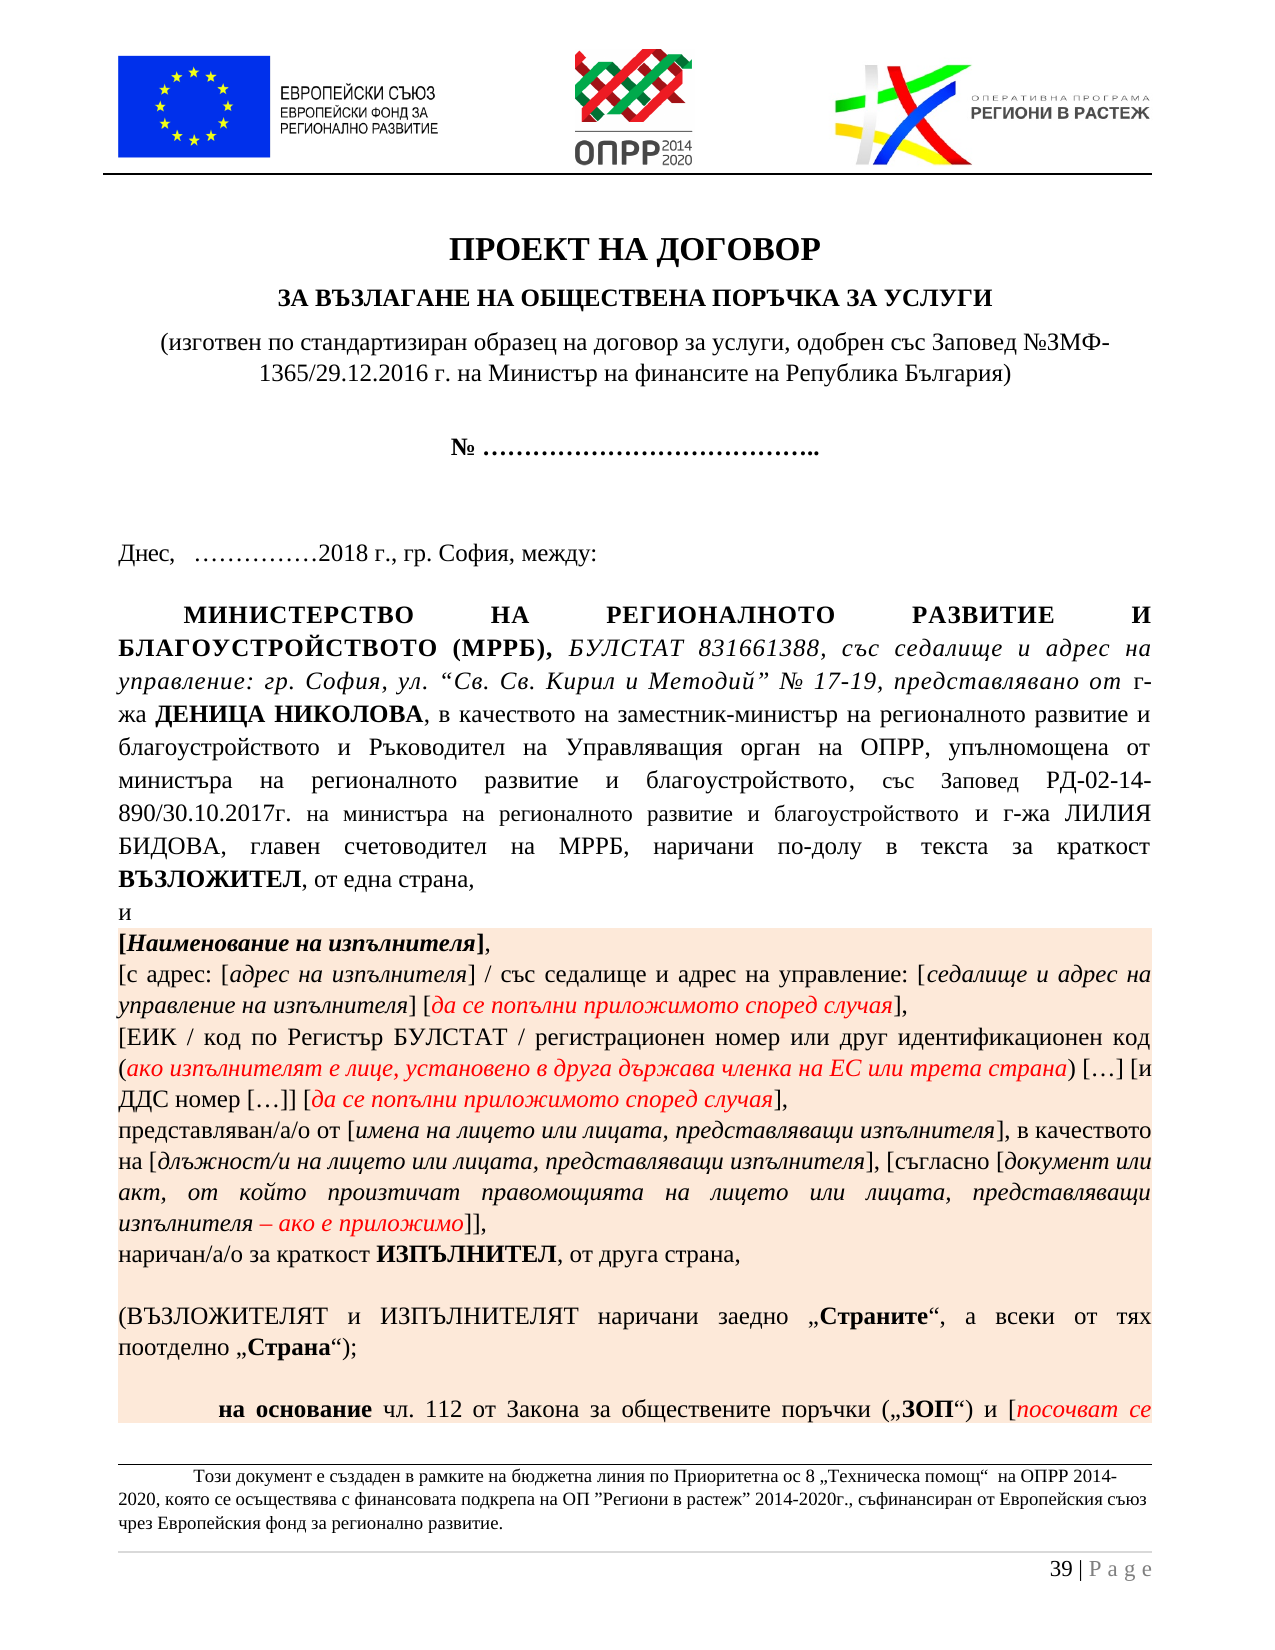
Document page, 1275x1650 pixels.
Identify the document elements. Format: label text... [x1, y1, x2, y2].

text [с адрес: [адрес на изпълнителя] / със седалище и адрес на управление: [седалище и адрес на управление на изпълнителя] [да се попълни приложимото според случая], [118, 959, 1152, 1019]
text МИНИСТЕРСТВО НА РЕГИОНАЛНОТО РАЗВИТИЕ И БЛАГОУСТРОЙСТВОТО (МРРБ), БУЛСТАТ 831661388, със седалище и адрес на управление: гр. София, ул. “Св. Св. Кирил и Методий” № 17-19, представлявано от г-жа ДЕНИЦА НИКОЛОВА, в качеството на заместник-министър на регионалното развитие и благоустройството и Ръководител на Управляващия орган на ОПРР, упълномощена от министъра на регионалното развитие и благоустройството, със Заповед РД-02-14-890/30.10.2017г. на министъра на регионалното развитие и благоустройството и г-жа ЛИЛИЯ БИДОВА, главен счетоводител на МРРБ, наричани по-долу в текста за краткост ВЪЗЛОЖИТЕЛ, от една страна, [118, 600, 1152, 893]
picture [575, 49, 695, 171]
text ПРОЕКТ НА ДОГОВОР [118, 229, 1152, 268]
text наричан/а/о за краткост ИЗПЪЛНИТЕЛ, от друга страна, [118, 1239, 1152, 1268]
text и [118, 897, 1152, 926]
text Днес, ……………2018 г., гр. София, между: [118, 538, 1152, 567]
text (изготвен по стандартизиран образец на договор за услуги, одобрен със Заповед №ЗМФ-1365/29.12.2016 г. на Министър на финансите на Република България) [118, 327, 1152, 387]
picture [818, 57, 1173, 172]
text представляван/а/о от [имена на лицето или лицата, представляващи изпълнителя], в качеството на [длъжност/и на лицето или лицата, представляващи изпълнителя], [съгласно [документ или акт, от който произтичат правомощията на лицето или лицата, представляващи изпълнителя – ако е приложимо]], [118, 1115, 1152, 1237]
text ЗА ВЪЗЛАГАНЕ НА ОБЩЕСТВЕНА ПОРЪЧКА ЗА УСЛУГИ [118, 283, 1152, 312]
text (ВЪЗЛОЖИТЕЛЯТ и ИЗПЪЛНИТЕЛЯТ наричани заедно „Страните“, а всеки от тях поотделно „Страна“); [118, 1301, 1152, 1361]
picture [103, 44, 466, 171]
text № ………………………………….. [118, 432, 1152, 461]
text [ЕИК / код по Регистър БУЛСТАТ / регистрационен номер или друг идентификационен код (ако изпълнителят е лице, установено в друга държава членка на ЕС или трета страна) […] [и ДДС номер […]] [да се попълни приложимото според случая], [118, 1022, 1152, 1112]
text [Наименование на изпълнителя], [118, 928, 1152, 957]
